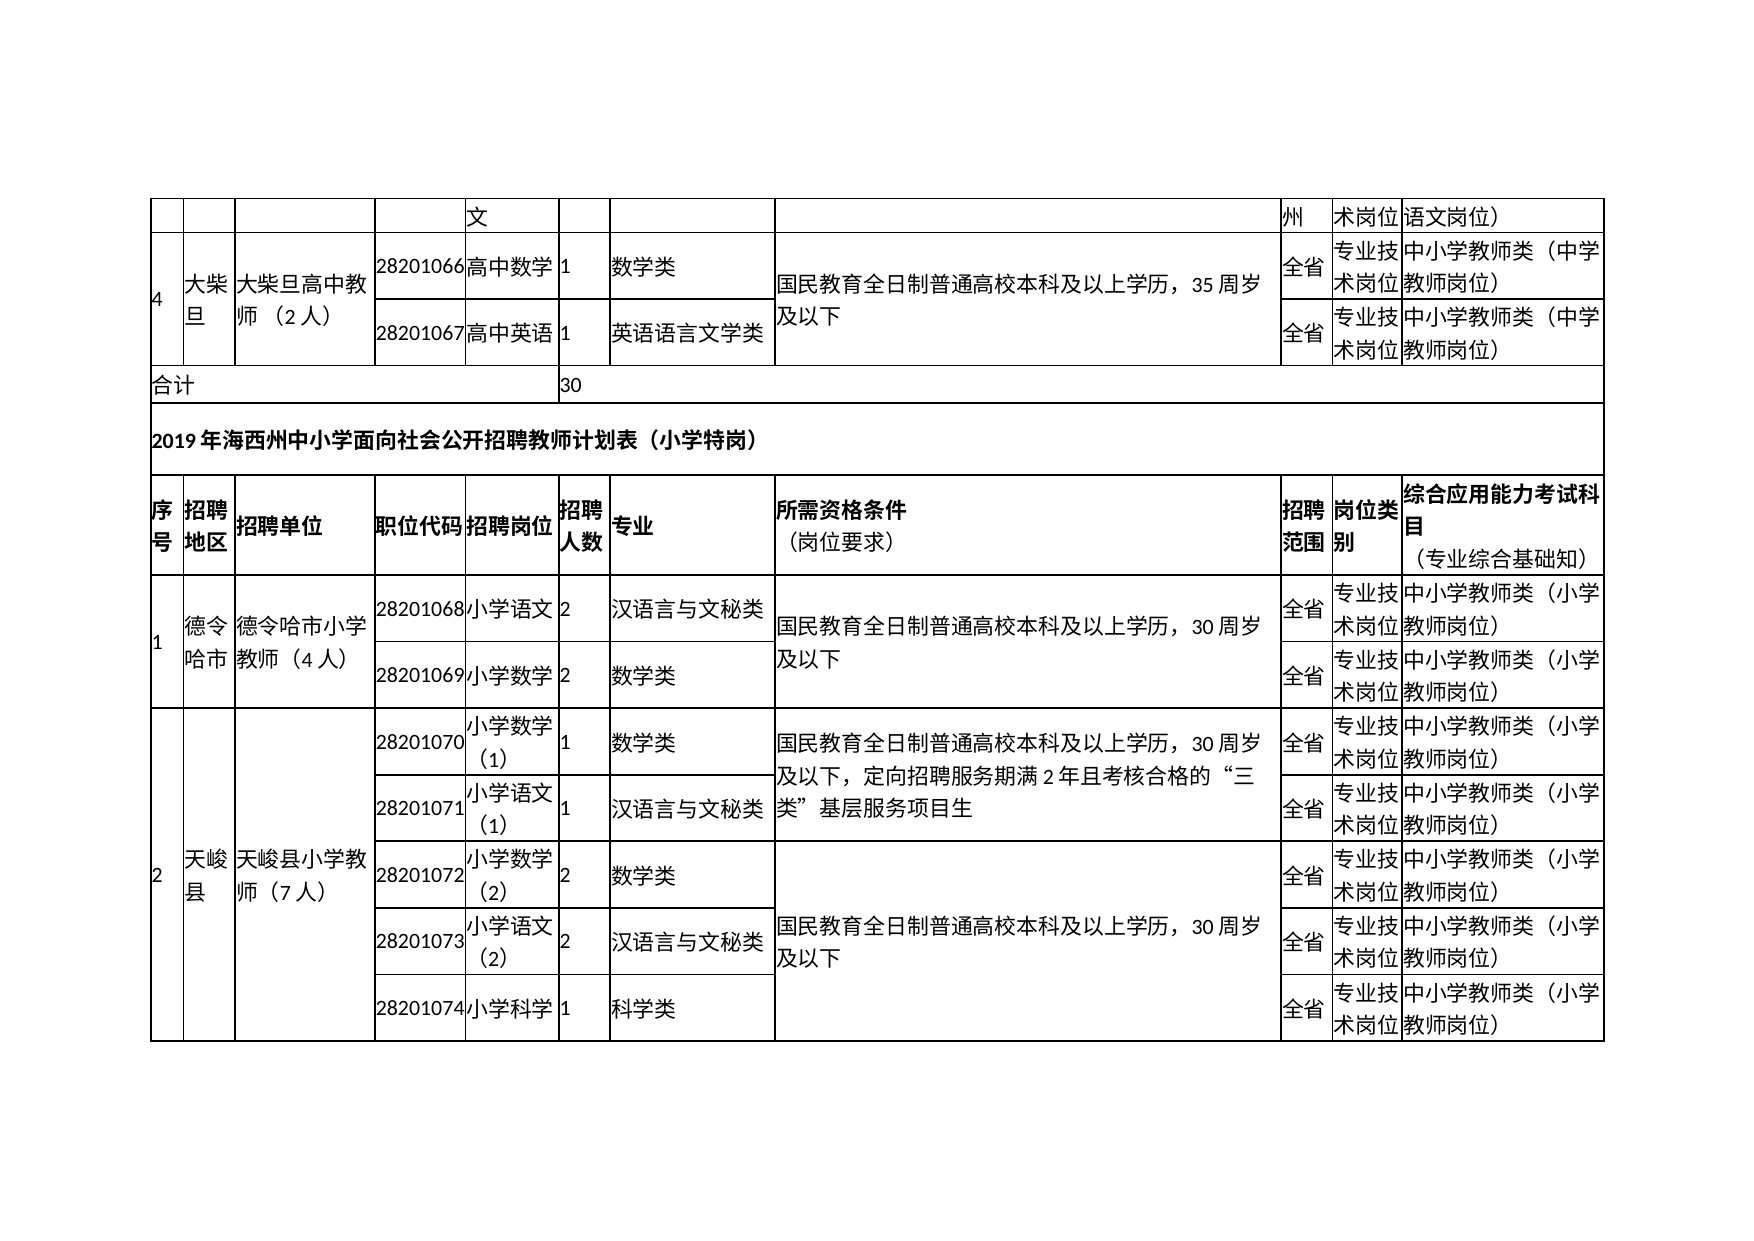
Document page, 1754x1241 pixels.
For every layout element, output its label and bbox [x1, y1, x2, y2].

table_header [466, 300, 558, 365]
table_header [560, 709, 609, 774]
table_header [1403, 576, 1603, 641]
table_header [466, 842, 558, 907]
table_header [376, 642, 465, 707]
table_header [1282, 776, 1332, 840]
table_header [560, 476, 609, 574]
table_header [376, 603, 383, 614]
table_header [376, 576, 465, 641]
table_header [1282, 975, 1332, 1040]
table_header [1333, 975, 1401, 1040]
table_header [611, 576, 774, 641]
table_header [1403, 199, 1603, 232]
table_header [184, 709, 234, 1040]
table_header [466, 709, 558, 774]
table_header [1282, 642, 1332, 707]
table_header [376, 260, 383, 271]
table_header [376, 669, 383, 680]
table_header [152, 404, 1603, 474]
table_header [560, 199, 609, 232]
table_header [466, 975, 558, 1040]
table_header [376, 975, 465, 1040]
table_header [1403, 233, 1603, 298]
table_header [611, 642, 774, 707]
table_header [1282, 909, 1332, 974]
table_header [1403, 300, 1603, 365]
table_header [1403, 776, 1603, 840]
table_header [1403, 476, 1603, 574]
table_header [466, 576, 558, 641]
table_header [560, 300, 609, 365]
table_header [1333, 642, 1401, 707]
table_header [376, 476, 465, 574]
table_header [184, 233, 234, 365]
table_header [560, 935, 567, 946]
table_header [776, 842, 1280, 1040]
table_header [184, 476, 234, 574]
table_header [466, 233, 558, 298]
table_header [560, 869, 567, 880]
table_header [236, 199, 374, 232]
table_header [1333, 300, 1401, 365]
table_header [152, 366, 558, 402]
table_header [1282, 842, 1332, 907]
table_header [152, 476, 183, 574]
table_header [152, 869, 159, 880]
table_header [1403, 975, 1603, 1040]
table_header [560, 233, 609, 298]
table_header [611, 476, 774, 574]
table_header [1282, 709, 1332, 774]
table_header [560, 909, 609, 974]
table_header [466, 642, 558, 707]
table_header [152, 709, 183, 1040]
table_header [376, 802, 383, 813]
table_header [376, 842, 465, 907]
table_header [1282, 576, 1332, 641]
table_header [560, 669, 567, 680]
table_header [776, 199, 1280, 232]
table_header [466, 476, 558, 574]
table_header [376, 909, 465, 974]
table_header [1333, 776, 1401, 840]
table_header [611, 709, 774, 774]
table_header [1333, 476, 1401, 574]
table_header [611, 199, 774, 232]
table_header [1333, 709, 1401, 774]
table_header [376, 869, 383, 880]
table_header [560, 975, 609, 1040]
table_header [236, 576, 374, 707]
table_header [776, 709, 1280, 840]
table_header [611, 975, 774, 1040]
table_header [1333, 233, 1401, 298]
table_header [376, 935, 383, 946]
table_header [1282, 199, 1332, 232]
table_header [611, 233, 774, 298]
table_header [236, 233, 374, 365]
table_header [466, 199, 558, 232]
table_header [152, 199, 183, 232]
table_header [776, 233, 1280, 365]
table_header [560, 776, 609, 840]
table_header [376, 709, 465, 774]
table_header [611, 909, 774, 974]
table_header [376, 736, 383, 747]
table_header [560, 366, 1603, 402]
table_header [376, 1002, 383, 1013]
table_header [1282, 233, 1332, 298]
table_header [152, 233, 183, 365]
table_header [376, 300, 465, 365]
table_header [1403, 642, 1603, 707]
table_header [1333, 199, 1401, 232]
table_header [376, 776, 465, 840]
table_header [184, 576, 234, 707]
table_header [466, 909, 558, 974]
table_header [1403, 842, 1603, 907]
table_header [466, 776, 558, 840]
table_header [1282, 476, 1332, 574]
table_header [1282, 300, 1332, 365]
table_header [776, 576, 1280, 707]
table_header [560, 842, 609, 907]
table_header [611, 842, 774, 907]
table_header [152, 576, 183, 707]
table_header [611, 300, 774, 365]
table_header [236, 476, 374, 574]
table_header [236, 709, 374, 1040]
table_header [184, 199, 234, 232]
table_header [1333, 909, 1401, 974]
table_header [611, 776, 774, 840]
table_header [560, 603, 567, 614]
table_header [1403, 909, 1603, 974]
table_header [560, 576, 609, 641]
table_header [376, 199, 465, 232]
table_header [1333, 842, 1401, 907]
table_header [376, 233, 465, 298]
table_header [1333, 576, 1401, 641]
table_header [776, 476, 1280, 574]
table_header [560, 642, 609, 707]
table_header [376, 327, 383, 338]
table_header [1403, 709, 1603, 774]
